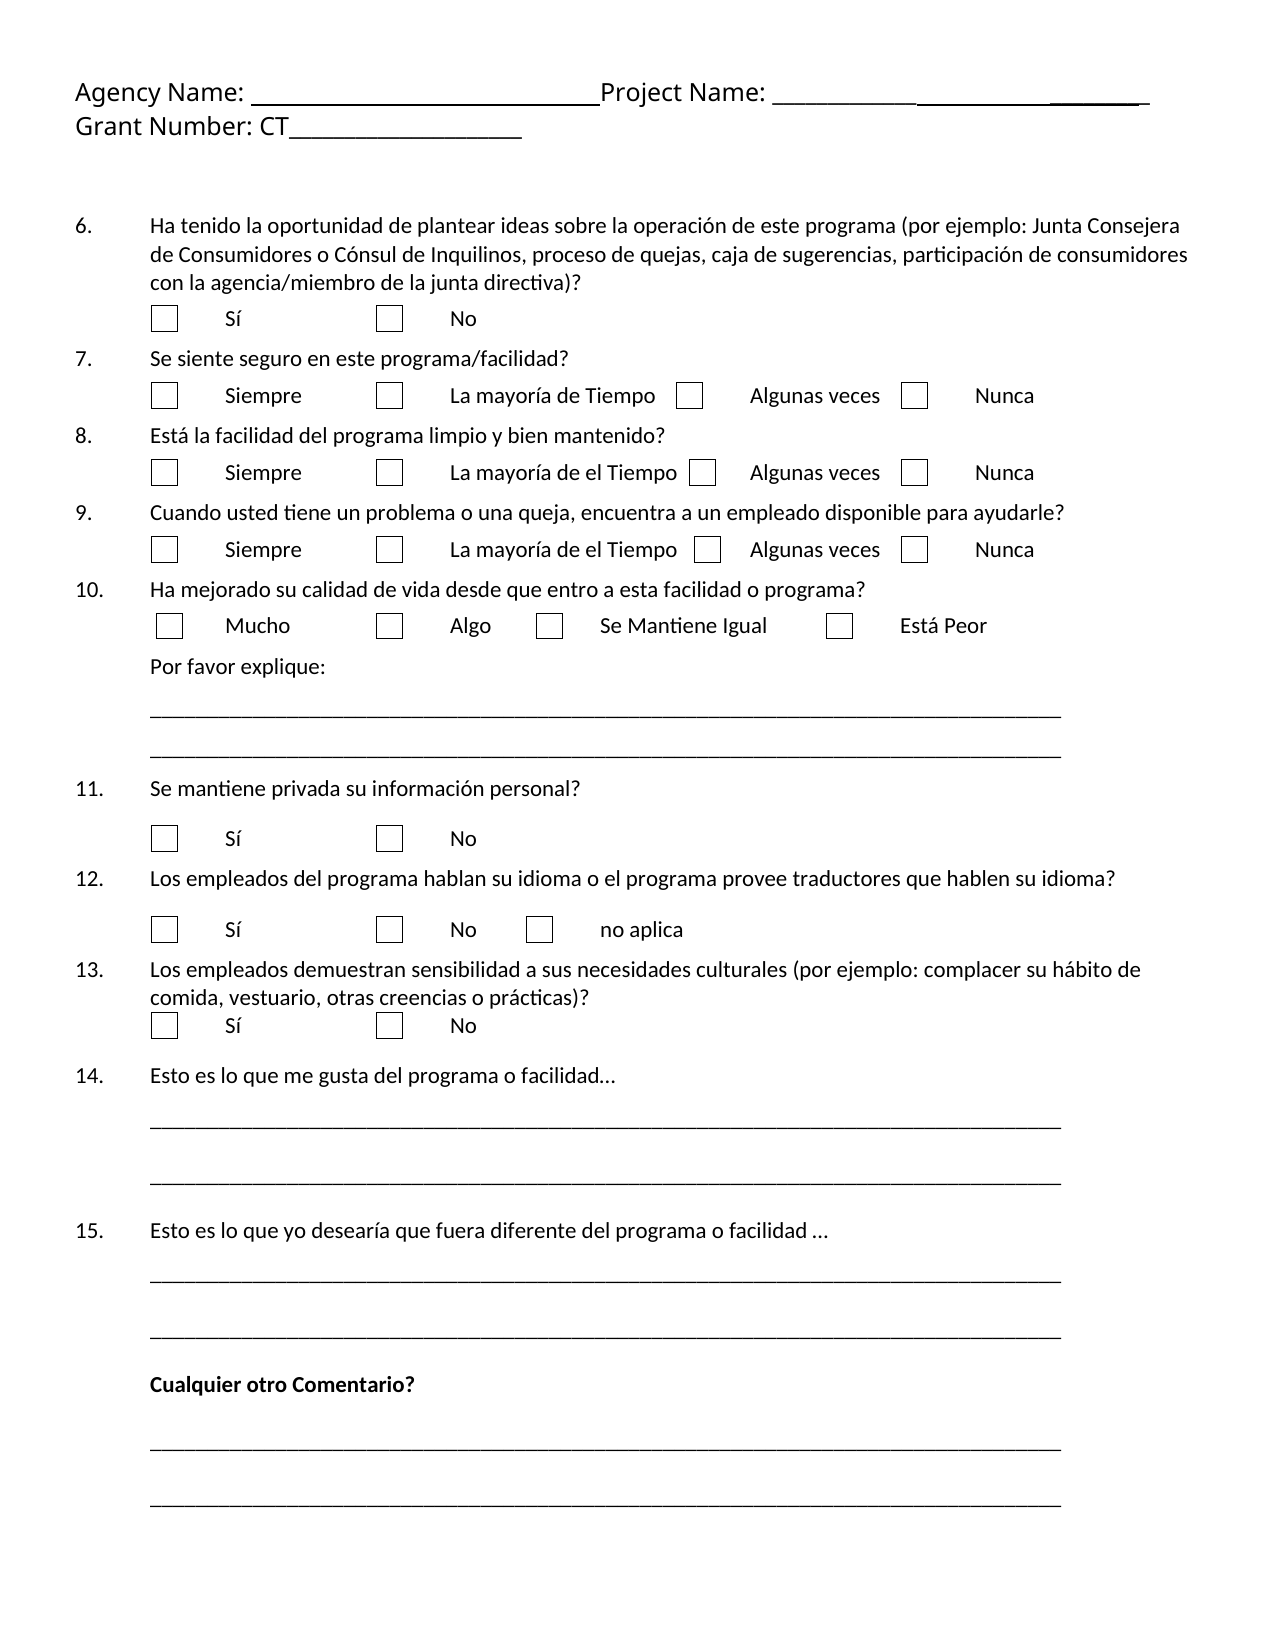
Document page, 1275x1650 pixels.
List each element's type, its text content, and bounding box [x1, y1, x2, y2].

text ________________________________________________________________________________ [75, 1258, 1200, 1286]
text Sí No [150, 304, 1200, 332]
text Sí No [150, 1011, 1200, 1039]
text ________________________________________________________________________________ [150, 1482, 1200, 1510]
list Los empleados demuestran sensibilidad a sus necesidades culturales (por ejemplo: complacer su hábito de comida, vestuario, otras creencias o prácticas)? [75, 955, 1200, 1011]
list Se mantiene privada su información personal? [75, 774, 1200, 802]
list Los empleados del programa hablan su idioma o el programa provee traductores que hablen su idioma? [75, 864, 1200, 892]
text Cualquier otro Comentario? [150, 1370, 1200, 1398]
text ________________________________________________________________________________ [150, 1314, 1200, 1342]
list Ha mejorado su calidad de vida desde que entro a esta facilidad o programa? [75, 575, 1200, 603]
text ________________________________________________________________________________ [75, 1104, 1200, 1132]
list Ha tenido la oportunidad de plantear ideas sobre la operación de este programa (por ejemplo: Junta Consejera de Consumidores o Cónsul de Inquilinos, proceso de quejas, caja de sugerencias, participación de consumidores con la agencia/miembro de la junta directiva)? [75, 212, 1200, 296]
text ________________________________________________________________________________ [75, 733, 1200, 761]
text Sí No [150, 824, 1200, 852]
list Está la facilidad del programa limpio y bien mantenido? [75, 421, 1200, 449]
list Cuando usted tiene un problema o una queja, encuentra a un empleado disponible para ayudarle? [75, 498, 1200, 526]
text ________________________________________________________________________________ [75, 693, 1200, 721]
text Siempre La mayoría de Tiempo Algunas veces Nunca [112, 381, 1200, 409]
text Siempre La mayoría de el Tiempo Algunas veces Nunca [112, 535, 1200, 563]
list Esto es lo que yo desearía que fuera diferente del programa o facilidad … [75, 1216, 1200, 1244]
text ________________________________________________________________________________ [150, 1160, 1200, 1188]
text Mucho Algo Se Mantiene Igual Está Peor [112, 612, 1200, 639]
text ________________________________________________________________________________ [150, 1426, 1200, 1454]
list Se siente seguro en este programa/facilidad? [75, 344, 1200, 373]
text Sí No no aplica [150, 915, 1200, 943]
text Por favor explique: [75, 652, 1200, 680]
text Siempre La mayoría de el Tiempo Algunas veces Nunca [112, 458, 1200, 486]
list Esto es lo que me gusta del programa o facilidad… [75, 1062, 1200, 1090]
